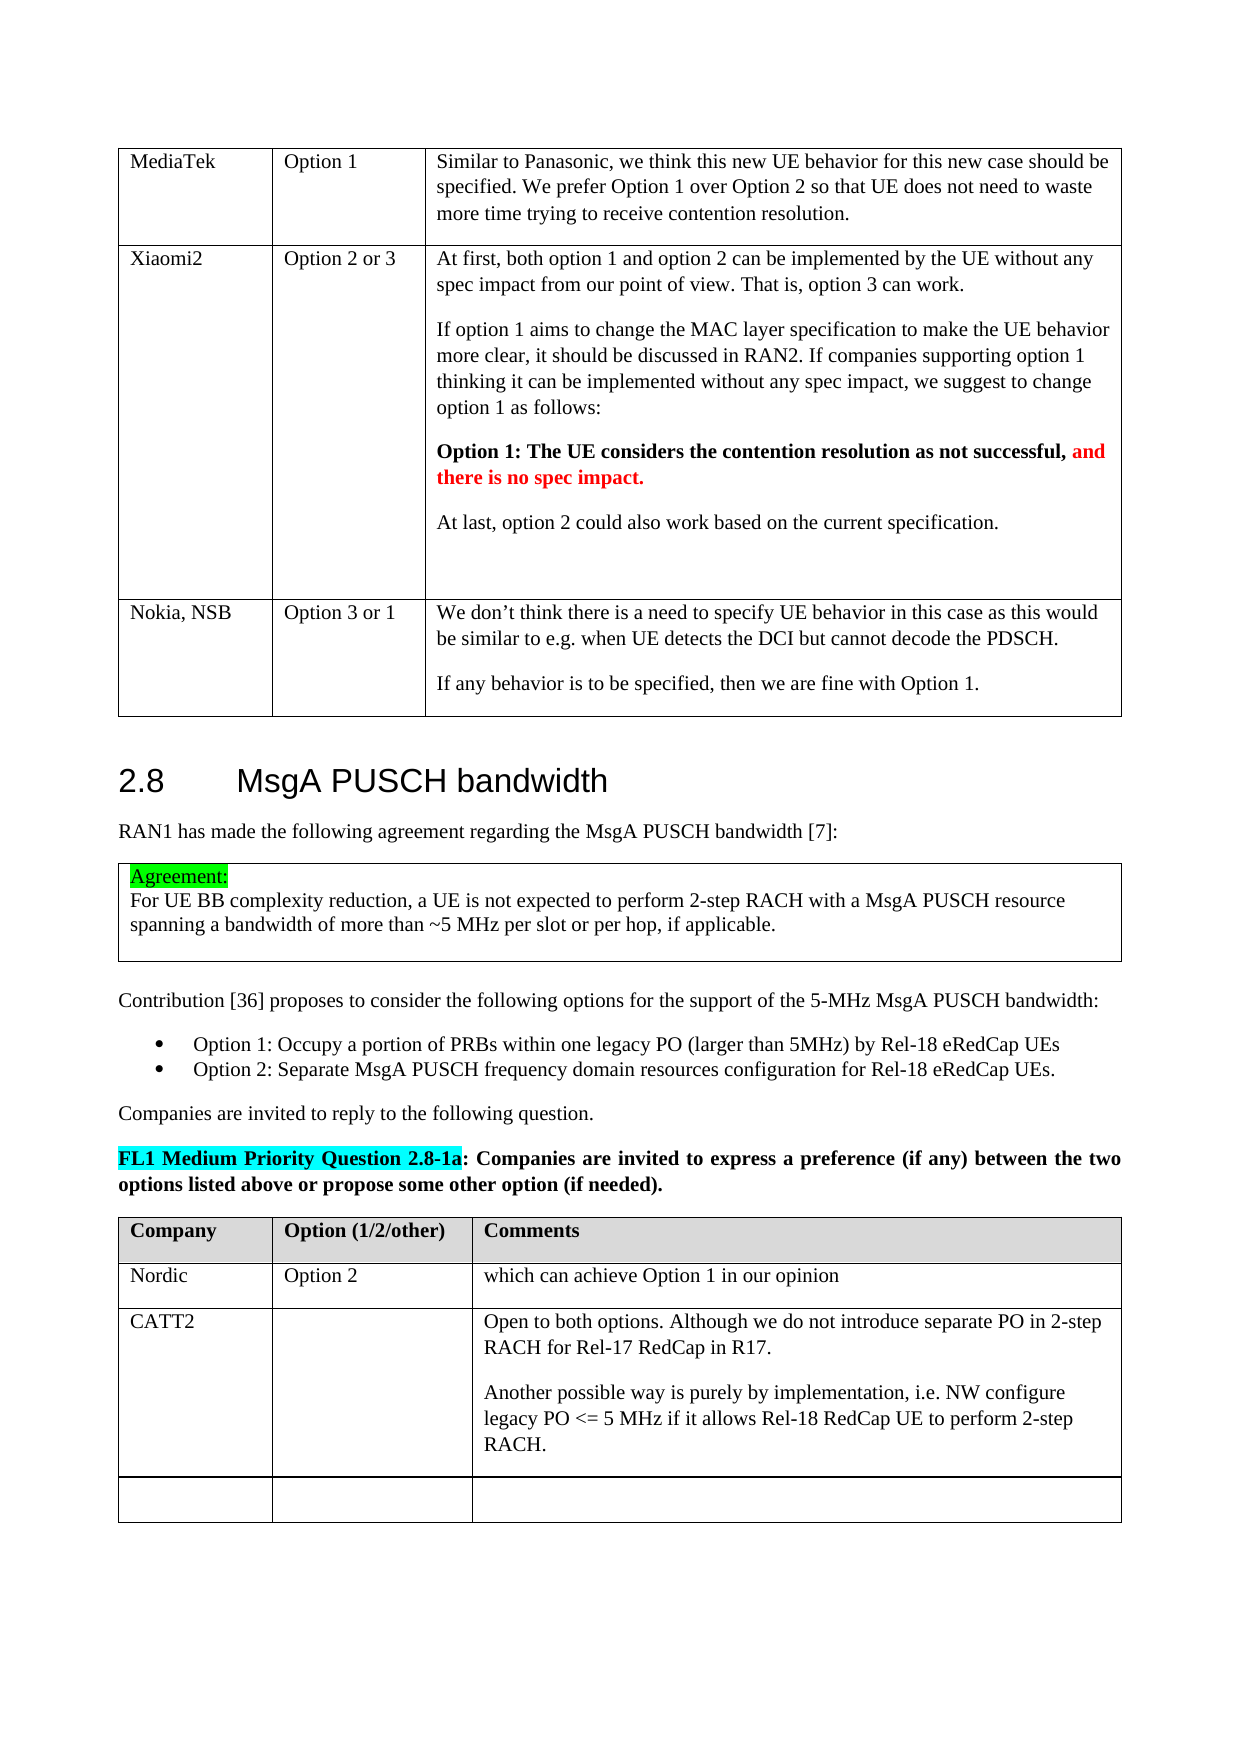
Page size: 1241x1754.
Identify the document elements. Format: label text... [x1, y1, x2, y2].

table_cell Similar to Panasonic, we think this new UE behavior for this new case should be specified. We prefer Option 1 over Option 2 so that UE does not need to waste more time trying to receive contention resolution. [426, 149, 1121, 245]
table_header Agreement: For UE BB complexity reduction, a UE is not expected to perform 2-step RACH with a MsgA PUSCH resource spanning a bandwidth of more than ~5 MHz per slot or per hop, if applicable. [119, 864, 1121, 961]
table_cell [473, 1478, 1121, 1522]
table_cell Option 2 [273, 1264, 472, 1308]
table_cell Option 2 or 3 [273, 246, 425, 599]
table_cell Open to both options. Although we do not introduce separate PO in 2-step RACH for Rel-17 RedCap in R17. Another possible way is purely by implementation, i.e. NW configure legacy PO <= 5 MHz if it allows Rel-18 RedCap UE to perform 2-step RACH. [473, 1309, 1121, 1476]
table_header Comments [473, 1218, 1121, 1262]
table_cell CATT2 [119, 1309, 272, 1476]
table_header Company [119, 1218, 272, 1262]
table_header Option (1/2/other) [273, 1218, 472, 1262]
table_cell Xiaomi2 [119, 246, 272, 599]
list Option 1: Occupy a portion of PRBs within one legacy PO (larger than 5MHz) by Rel-18 eRedCap UEs [156, 1032, 1122, 1056]
table_cell [273, 1309, 472, 1476]
table_cell which can achieve Option 1 in our opinion [473, 1264, 1121, 1308]
table_cell MediaTek [119, 149, 272, 245]
list Option 2: Separate MsgA PUSCH frequency domain resources configuration for Rel-18 eRedCap UEs. [156, 1057, 1122, 1081]
table_cell [273, 1478, 472, 1522]
table_cell At first, both option 1 and option 2 can be implemented by the UE without any spec impact from our point of view. That is, option 3 can work. If option 1 aims to change the MAC layer specification to make the UE behavior more clear, it should be discussed in RAN2. If companies supporting option 1 thinking it can be implemented without any spec impact, we suggest to change option 1 as follows: Option 1: The UE considers the contention resolution as not successful, and there is no spec impact. At last, option 2 could also work based on the current specification. [426, 246, 1121, 599]
table_cell Nokia, NSB [119, 600, 272, 716]
table_cell Option 1 [273, 149, 425, 245]
text RAN1 has made the following agreement regarding the MsgA PUSCH bandwidth [7]: [118, 818, 1122, 843]
text 2.8 MsgA PUSCH bandwidth [118, 761, 1122, 800]
table_cell Option 3 or 1 [273, 600, 425, 716]
text Contribution [36] proposes to consider the following options for the support of the 5-MHz MsgA PUSCH bandwidth: [118, 962, 1122, 1012]
table_cell We don’t think there is a need to specify UE behavior in this case as this would be similar to e.g. when UE detects the DCI but cannot decode the PDSCH. If any behavior is to be specified, then we are fine with Option 1. [426, 600, 1121, 716]
text FL1 Medium Priority Question 2.8-1a: Companies are invited to express a preference (if any) between the two options listed above or propose some other option (if needed). [118, 1146, 1122, 1196]
text Companies are invited to reply to the following question. [118, 1101, 1122, 1125]
table_cell Nordic [119, 1264, 272, 1308]
table_cell [119, 1478, 272, 1522]
